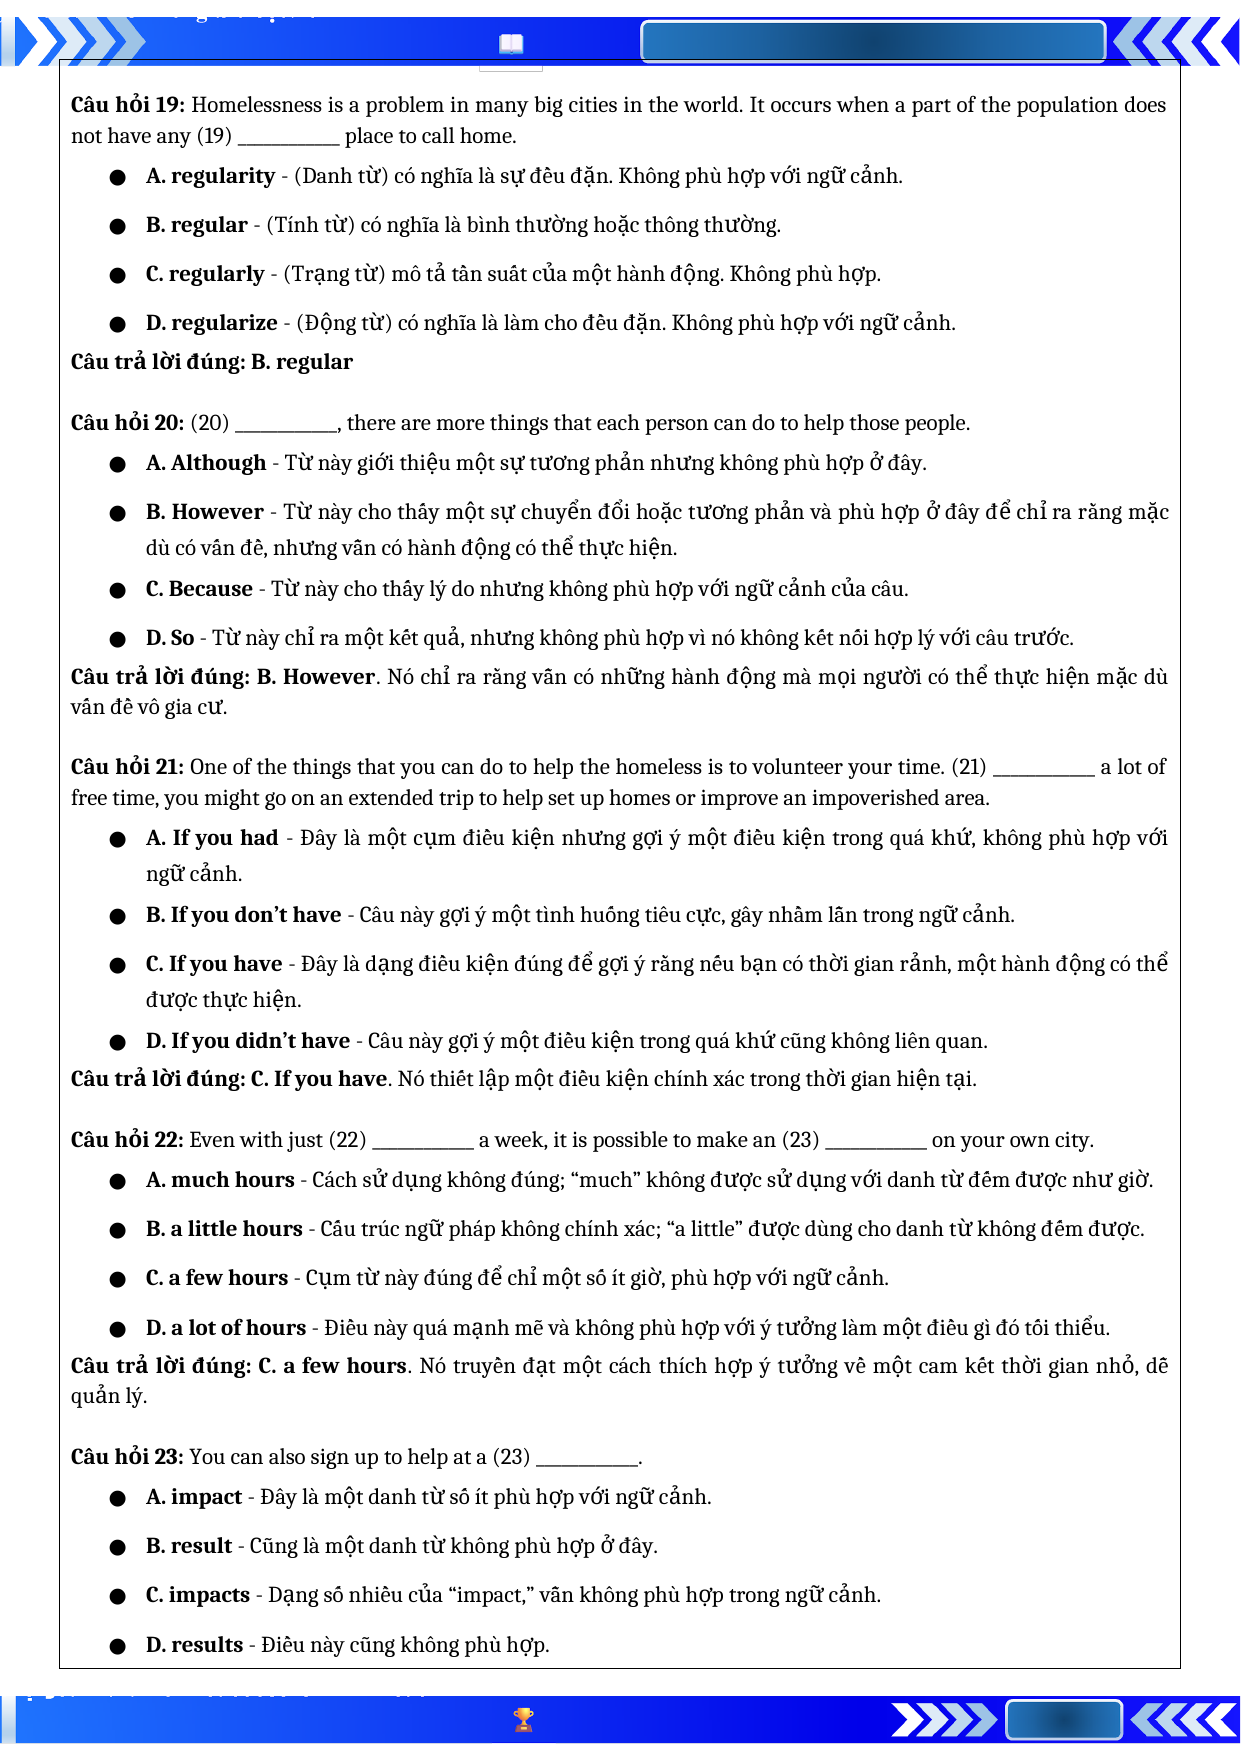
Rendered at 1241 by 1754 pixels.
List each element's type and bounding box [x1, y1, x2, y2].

picture [0, 1696, 1241, 1749]
picture [0, 17, 1240, 72]
table_header [60, 60, 1180, 1668]
